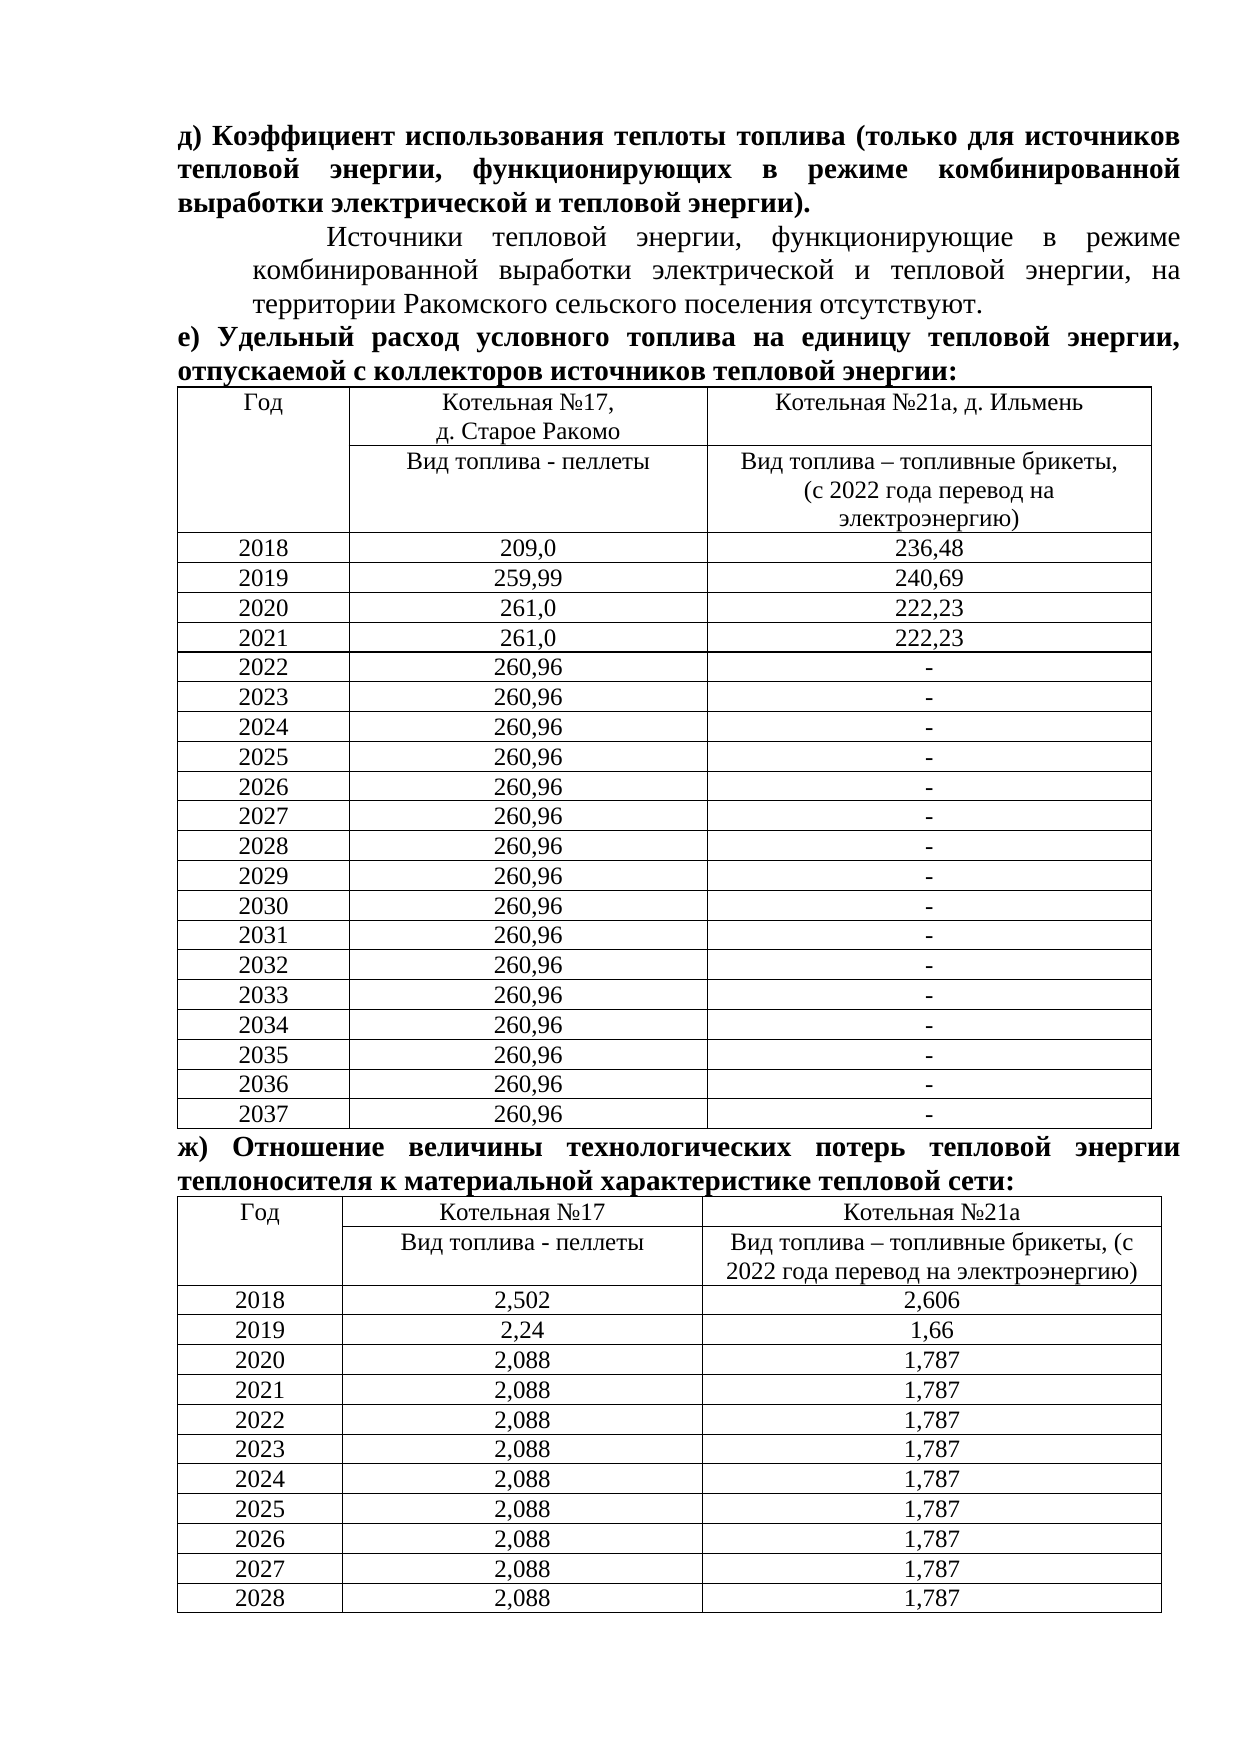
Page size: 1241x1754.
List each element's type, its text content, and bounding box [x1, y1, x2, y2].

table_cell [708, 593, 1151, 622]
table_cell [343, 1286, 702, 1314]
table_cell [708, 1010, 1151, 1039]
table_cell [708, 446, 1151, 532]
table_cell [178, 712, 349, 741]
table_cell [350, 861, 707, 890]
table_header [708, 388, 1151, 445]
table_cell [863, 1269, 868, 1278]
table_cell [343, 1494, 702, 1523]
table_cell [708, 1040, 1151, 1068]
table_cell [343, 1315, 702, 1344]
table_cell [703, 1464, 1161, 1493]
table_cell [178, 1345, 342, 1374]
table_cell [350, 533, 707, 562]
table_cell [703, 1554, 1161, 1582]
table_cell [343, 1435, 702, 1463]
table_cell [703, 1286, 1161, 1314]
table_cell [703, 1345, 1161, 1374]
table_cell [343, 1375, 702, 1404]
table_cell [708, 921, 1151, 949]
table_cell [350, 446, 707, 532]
text д) Коэффициент использования теплоты топлива (только для источников тепловой энергии, функционирующих в режиме комбинированной выработки электрической и тепловой энергии). [177, 118, 1181, 219]
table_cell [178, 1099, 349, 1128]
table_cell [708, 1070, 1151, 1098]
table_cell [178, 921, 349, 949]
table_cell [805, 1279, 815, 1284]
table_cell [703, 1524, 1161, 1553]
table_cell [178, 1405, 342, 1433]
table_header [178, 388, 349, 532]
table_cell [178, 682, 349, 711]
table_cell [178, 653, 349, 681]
text ж) Отношение величины технологических потерь тепловой энергии теплоносителя к материальной характеристике тепловой сети: [177, 1129, 1181, 1196]
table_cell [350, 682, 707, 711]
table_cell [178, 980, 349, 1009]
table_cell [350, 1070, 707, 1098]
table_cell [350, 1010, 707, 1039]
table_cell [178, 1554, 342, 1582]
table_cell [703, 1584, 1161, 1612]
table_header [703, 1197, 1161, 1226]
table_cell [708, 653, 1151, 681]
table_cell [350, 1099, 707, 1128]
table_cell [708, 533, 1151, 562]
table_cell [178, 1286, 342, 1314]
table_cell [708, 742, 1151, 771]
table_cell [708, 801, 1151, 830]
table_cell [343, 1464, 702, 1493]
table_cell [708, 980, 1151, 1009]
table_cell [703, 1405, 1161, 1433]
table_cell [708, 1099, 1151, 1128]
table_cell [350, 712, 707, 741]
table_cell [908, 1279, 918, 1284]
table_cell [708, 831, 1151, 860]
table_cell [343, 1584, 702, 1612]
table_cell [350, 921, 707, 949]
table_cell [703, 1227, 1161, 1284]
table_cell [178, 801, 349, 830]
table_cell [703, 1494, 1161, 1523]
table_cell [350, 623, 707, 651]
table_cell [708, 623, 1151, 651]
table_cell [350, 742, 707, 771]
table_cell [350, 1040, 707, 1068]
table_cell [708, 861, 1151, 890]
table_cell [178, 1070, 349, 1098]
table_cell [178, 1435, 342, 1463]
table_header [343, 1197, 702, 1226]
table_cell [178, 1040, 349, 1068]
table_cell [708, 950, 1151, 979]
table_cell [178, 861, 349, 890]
text е) Удельный расход условного топлива на единицу тепловой энергии, отпускаемой с коллекторов источников тепловой энергии: [177, 319, 1181, 386]
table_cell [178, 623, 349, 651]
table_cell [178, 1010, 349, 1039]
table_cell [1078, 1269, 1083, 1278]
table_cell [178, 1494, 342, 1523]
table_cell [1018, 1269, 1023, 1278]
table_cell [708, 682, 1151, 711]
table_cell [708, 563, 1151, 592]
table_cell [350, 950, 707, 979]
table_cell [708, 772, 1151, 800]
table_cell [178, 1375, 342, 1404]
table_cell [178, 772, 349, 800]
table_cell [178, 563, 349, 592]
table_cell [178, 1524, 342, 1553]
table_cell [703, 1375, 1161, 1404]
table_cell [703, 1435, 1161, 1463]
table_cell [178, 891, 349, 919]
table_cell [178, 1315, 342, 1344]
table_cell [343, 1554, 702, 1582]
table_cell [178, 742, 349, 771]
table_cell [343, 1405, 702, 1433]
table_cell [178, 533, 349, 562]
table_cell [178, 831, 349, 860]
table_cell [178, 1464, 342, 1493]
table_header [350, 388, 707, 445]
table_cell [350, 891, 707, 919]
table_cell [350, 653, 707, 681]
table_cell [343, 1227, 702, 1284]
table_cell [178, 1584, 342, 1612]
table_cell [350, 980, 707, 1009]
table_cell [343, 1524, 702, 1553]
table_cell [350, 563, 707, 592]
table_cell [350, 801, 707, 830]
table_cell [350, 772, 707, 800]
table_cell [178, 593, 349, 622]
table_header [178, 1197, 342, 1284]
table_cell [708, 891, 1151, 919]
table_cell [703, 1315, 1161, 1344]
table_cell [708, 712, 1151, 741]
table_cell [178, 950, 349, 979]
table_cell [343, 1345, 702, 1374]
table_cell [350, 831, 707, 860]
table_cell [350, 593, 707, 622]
